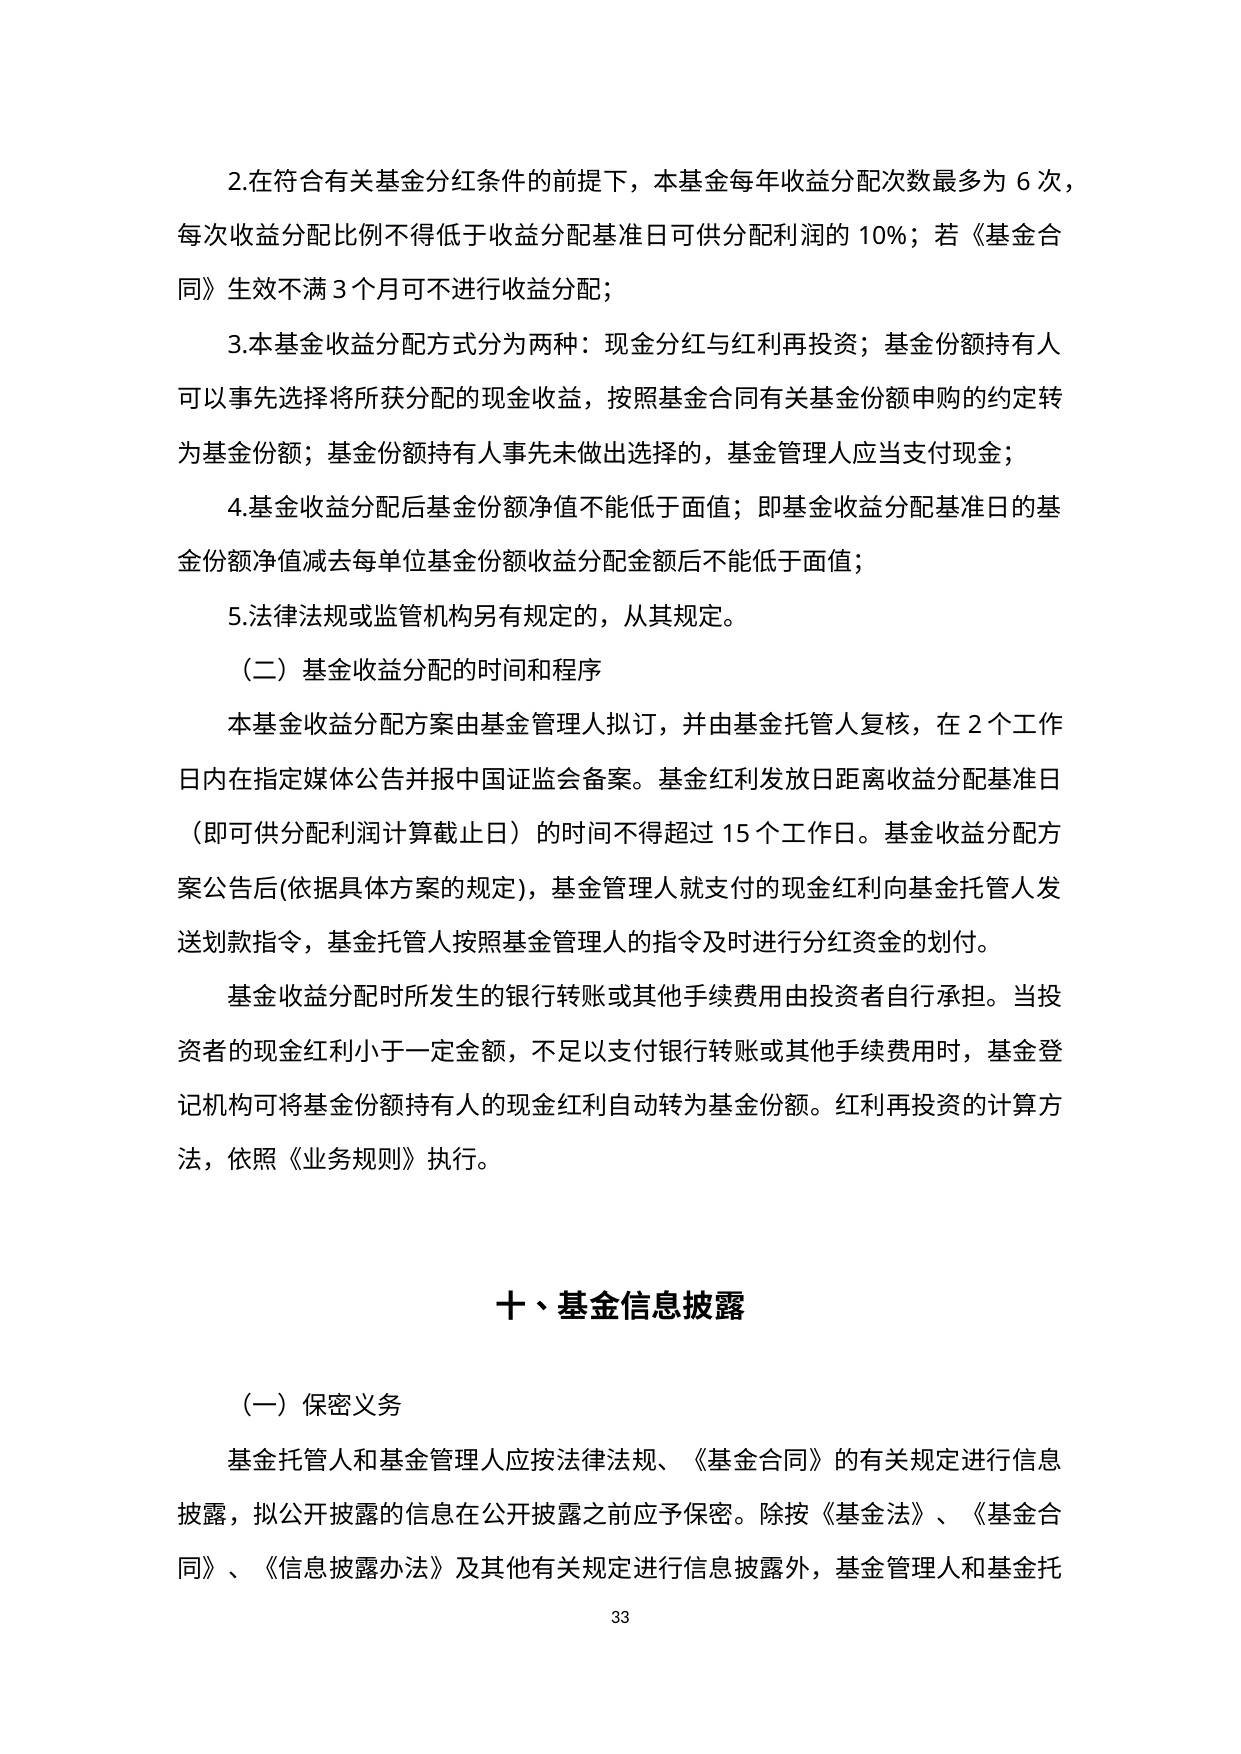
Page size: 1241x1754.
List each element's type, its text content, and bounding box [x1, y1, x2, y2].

text 5.法律法规或监管机构另有规定的，从其规定。 [177, 596, 1063, 632]
text 3.本基金收益分配方式分为两种：现金分红与红利再投资；基金份额持有人可以事先选择将所获分配的现金收益，按照基金合同有关基金份额申购的约定转为基金份额；基金份额持有人事先未做出选择的，基金管理人应当支付现金； [177, 324, 1063, 469]
text 4.基金收益分配后基金份额净值不能低于面值；即基金收益分配基准日的基金份额净值减去每单位基金份额收益分配金额后不能低于面值； [177, 487, 1063, 578]
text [177, 1440, 1063, 1585]
text 十、基金信息披露 [177, 1272, 1063, 1337]
text （二）基金收益分配的时间和程序 [177, 651, 1063, 687]
text （一）保密义务 [177, 1386, 1063, 1422]
text 基金收益分配时所发生的银行转账或其他手续费用由投资者自行承担。当投资者的现金红利小于一定金额，不足以支付银行转账或其他手续费用时，基金登记机构可将基金份额持有人的现金红利自动转为基金份额。红利再投资的计算方法，依照《业务规则》执行。 [177, 977, 1063, 1176]
text 本基金收益分配方案由基金管理人拟订，并由基金托管人复核，在2个工作日内在指定媒体公告并报中国证监会备案。基金红利发放日距离收益分配基准日（即可供分配利润计算截止日）的时间不得超过15个工作日。基金收益分配方案公告后(依据具体方案的规定)，基金管理人就支付的现金红利向基金托管人发送划款指令，基金托管人按照基金管理人的指令及时进行分红资金的划付。 [177, 705, 1063, 959]
text 2.在符合有关基金分红条件的前提下，本基金每年收益分配次数最多为 6 次，每次收益分配比例不得低于收益分配基准日可供分配利润的10%；若《基金合同》生效不满3个月可不进行收益分配； [177, 161, 1063, 306]
